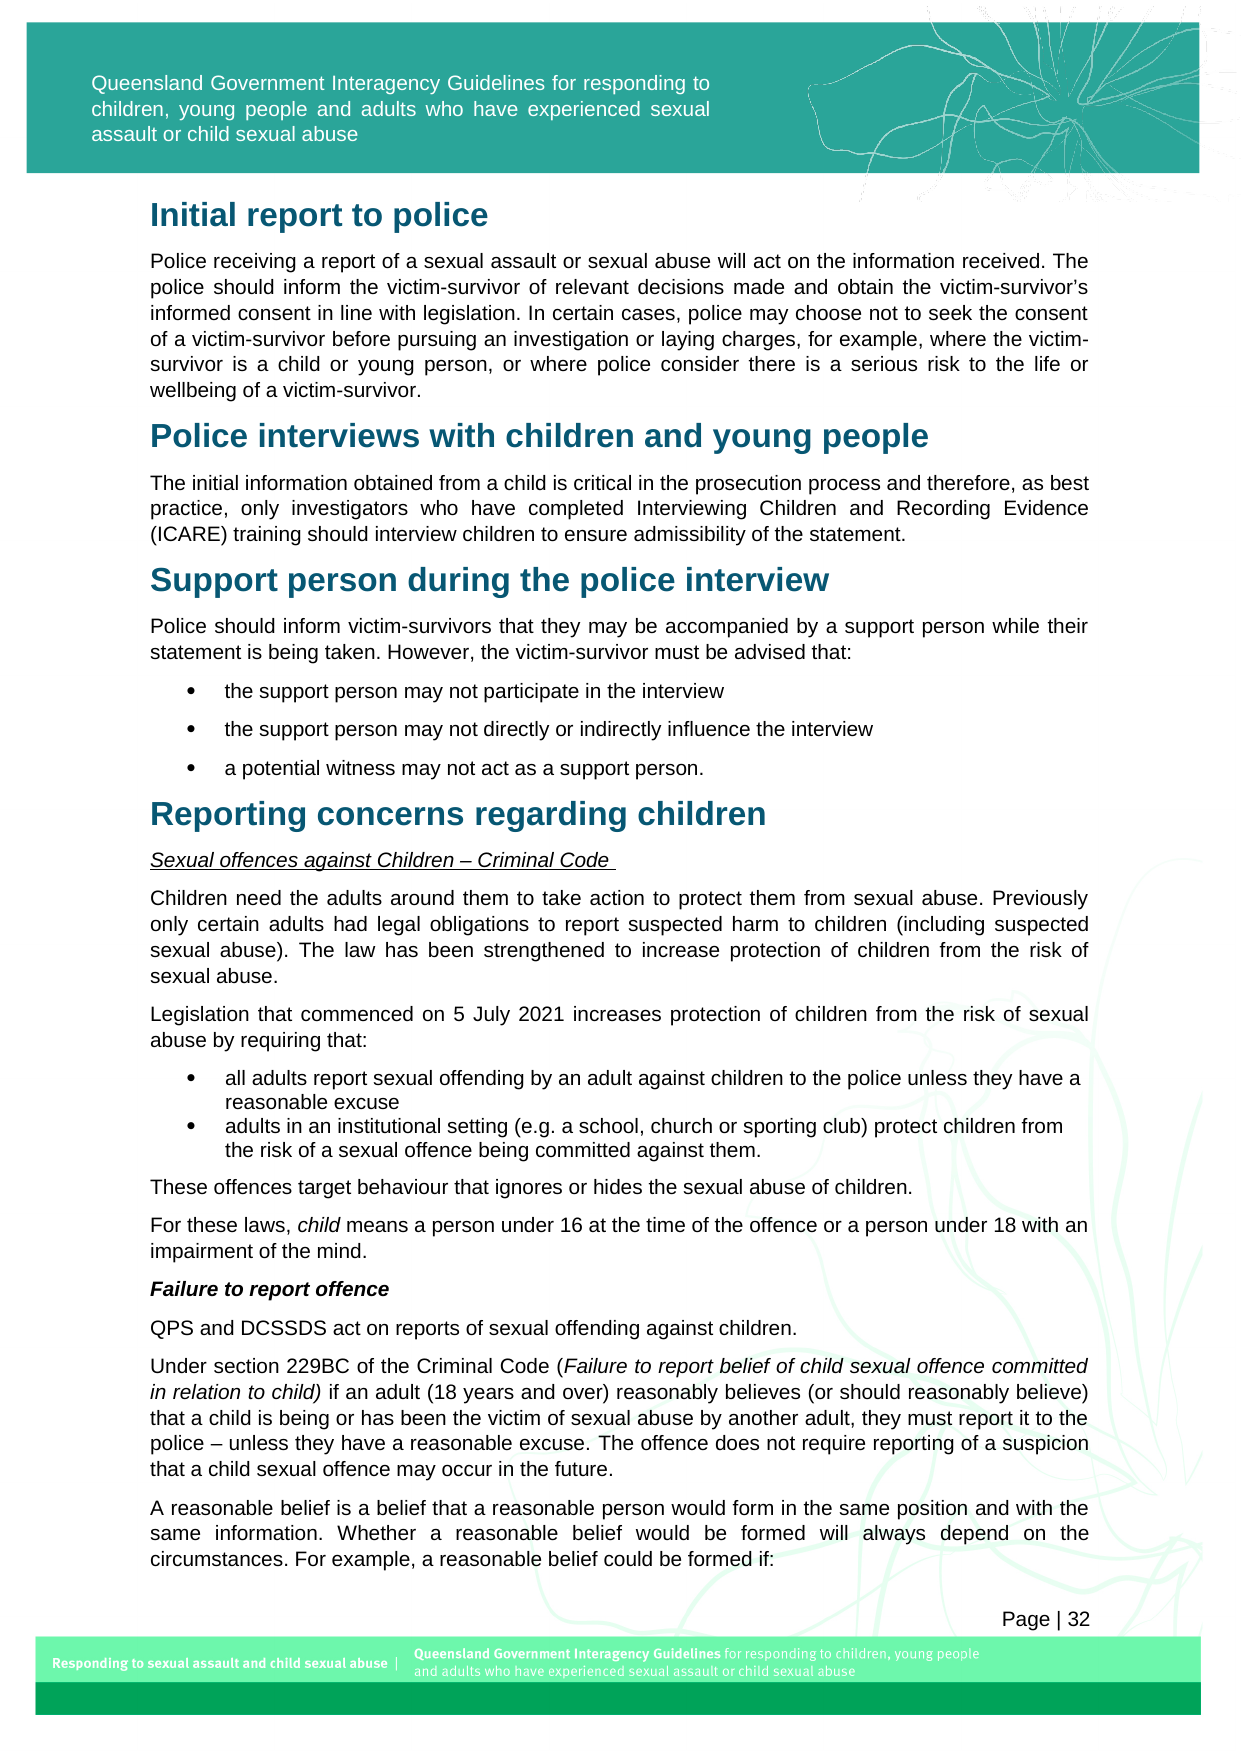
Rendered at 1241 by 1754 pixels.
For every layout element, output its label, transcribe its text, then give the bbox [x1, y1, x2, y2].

text Police receiving a report of a sexual assault or sexual abuse will act on the information received. The police should inform the victim-survivor of relevant decisions made and obtain the victim-survivor’s informed consent in line with legislation. In certain cases, police may choose not to seek the consent of a victim-survivor before pursuing an investigation or laying charges, for example, where the victim-survivor is a child or young person, or where police consider there is a serious risk to the life or wellbeing of a victim-survivor. [150, 249, 1090, 402]
text Legislation that commenced on 5 July 2021 increases protection of children from the risk of sexual abuse by requiring that: [150, 1002, 1090, 1052]
text Failure to report offence [150, 1277, 1090, 1301]
text Sexual offences against Children – Criminal Code [150, 848, 1090, 872]
text These offences target behaviour that ignores or hides the sexual abuse of children. [150, 1174, 1090, 1198]
text QPS and DCSSDS act on reports of sexual offending against children. [150, 1315, 1090, 1339]
list the support person may not directly or indirectly influence the interview [187, 717, 1090, 741]
text Under section 229BC of the Criminal Code (Failure to report belief of child sexual offence committed in relation to child) if an adult (18 years and over) reasonably believes (or should reasonably believe) that a child is being or has been the victim of sexual abuse by another adult, they must report it to the police – unless they have a reasonable excuse. The offence does not require reporting of a suspicion that a child sexual offence may occur in the future. [150, 1354, 1090, 1481]
text For these laws, child means a person under 16 at the time of the offence or a person under 18 with an impairment of the mind. [150, 1213, 1090, 1263]
text A reasonable belief is a belief that a reasonable person would form in the same position and with the same information. Whether a reasonable belief would be formed will always depend on the circumstances. For example, a reasonable belief could be formed if: [150, 1495, 1090, 1571]
list a potential witness may not act as a support person. [187, 755, 1090, 779]
list all adults report sexual offending by an adult against children to the police unless they have a reasonable excuse [187, 1066, 1090, 1114]
subtitle Reporting concerns regarding children [150, 794, 1090, 832]
list adults in an institutional setting (e.g. a school, church or sporting club) protect children from the risk of a sexual offence being committed against them. [187, 1114, 1090, 1162]
text Police should inform victim-survivors that they may be accompanied by a support person while their statement is being taken. However, the victim-survivor must be advised that: [150, 614, 1090, 664]
text Children need the adults around them to take action to protect them from sexual abuse. Previously only certain adults had legal obligations to report suspected harm to children (including suspected sexual abuse). The law has been strengthened to increase protection of children from the risk of sexual abuse. [150, 886, 1090, 987]
subtitle Support person during the police interview [150, 560, 1090, 599]
subtitle Initial report to police [150, 195, 1090, 233]
subtitle Police interviews with children and young people [150, 416, 1090, 455]
text The initial information obtained from a child is critical in the prosecution process and therefore, as best practice, only investigators who have completed Interviewing Children and Recording Evidence (ICARE) training should interview children to ensure admissibility of the statement. [150, 470, 1090, 546]
picture [0, 3, 1241, 1751]
list the support person may not participate in the interview [187, 678, 1090, 702]
